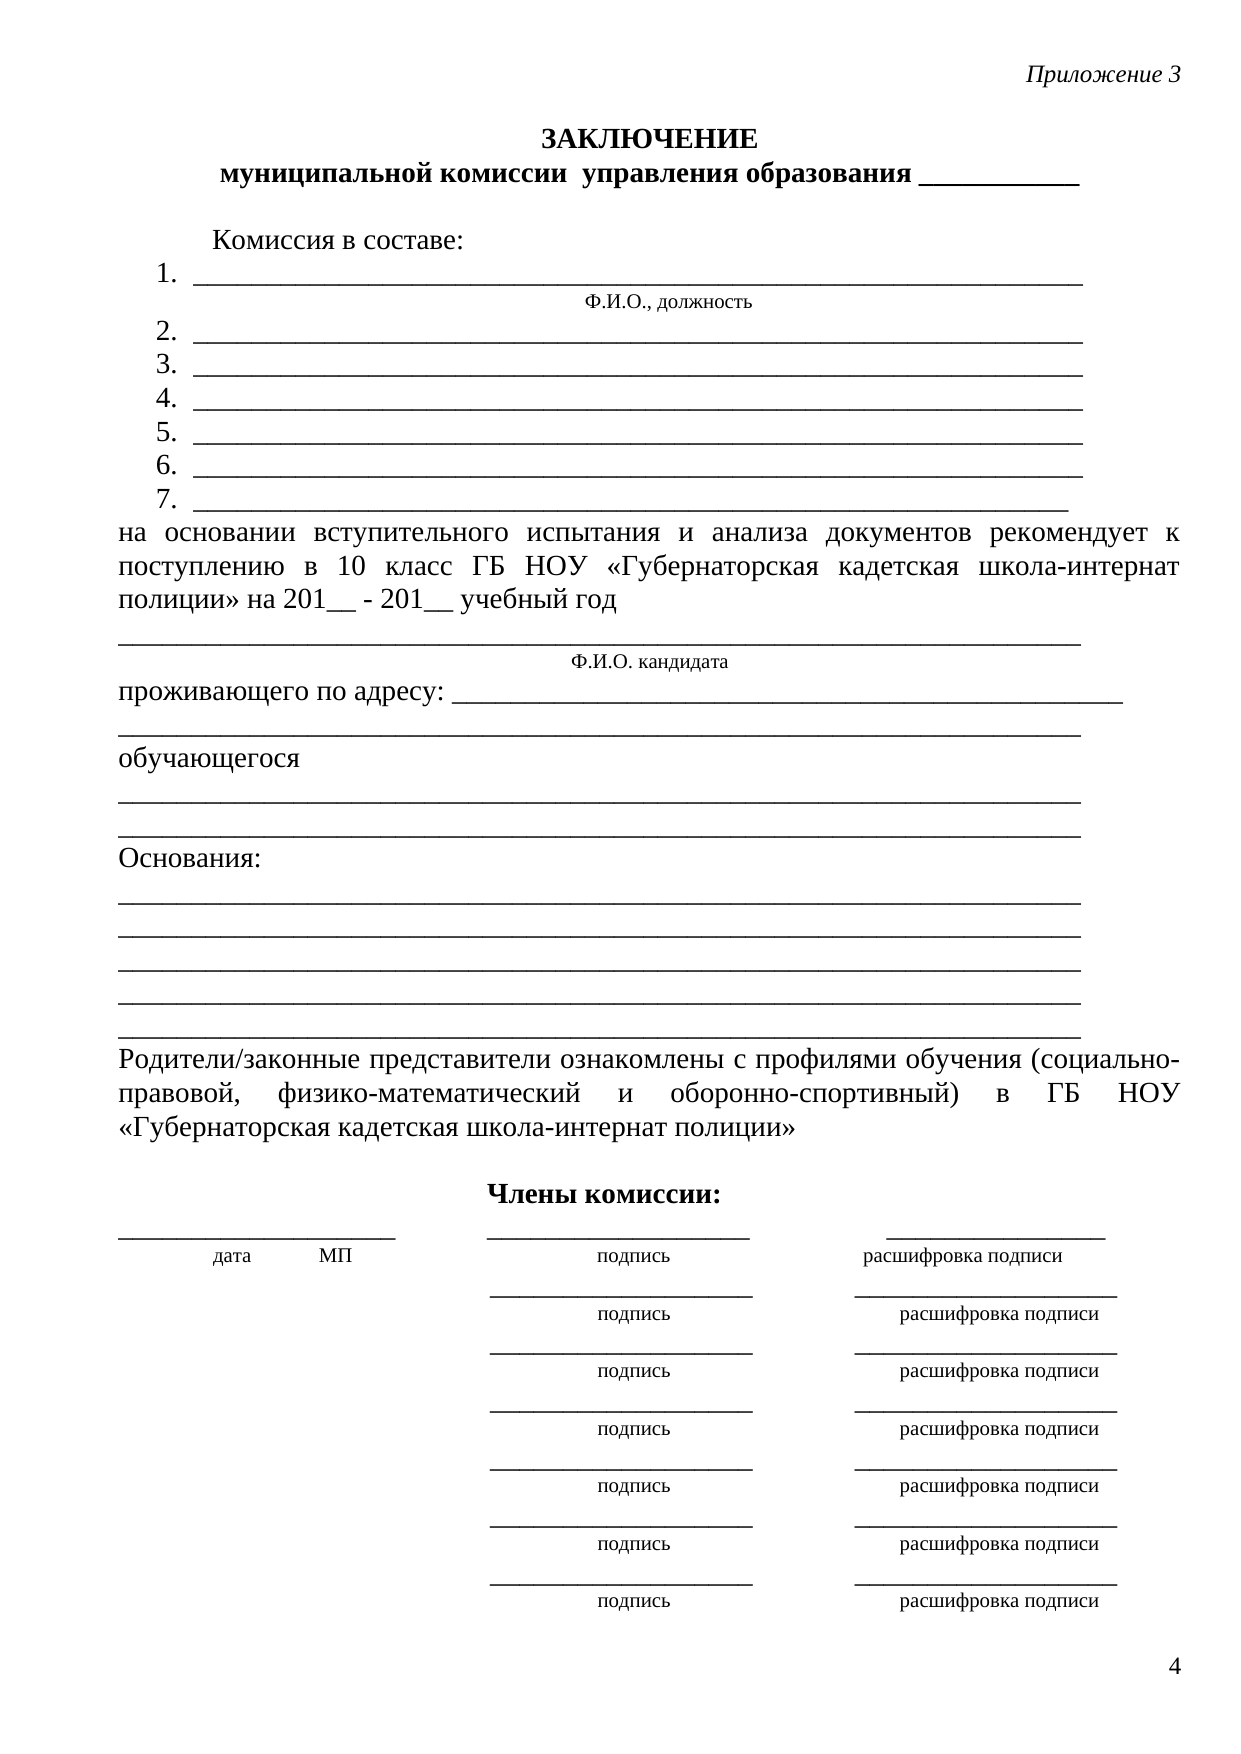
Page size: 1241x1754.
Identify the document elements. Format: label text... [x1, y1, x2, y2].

text __________________________________________________________________ [118, 1008, 1181, 1042]
list _____________________________________________________________ [156, 313, 1181, 347]
text обучающегося __________________________________________________________________ [118, 740, 1181, 807]
text ___________________ __________________ _______________ [118, 1209, 1181, 1243]
text Приложение 3 [118, 59, 1181, 88]
text подпись расшифровка подписи [118, 1416, 1181, 1440]
text __________________________________________________________________ [118, 974, 1181, 1008]
text __________________________________________________________________ [118, 706, 1181, 740]
text на основании вступительного испытания и анализа документов рекомендует к поступлению в 10 класс ГБ НОУ «Губернаторская кадетская школа-интернат полиции» на 201__ - 201__ учебный год [118, 514, 1181, 615]
text __________________________________________________________________ [118, 941, 1181, 974]
subtitle ЗАКЛЮЧЕНИЕ [118, 121, 1181, 155]
list _____________________________________________________________ [156, 380, 1181, 414]
text Ф.И.О. кандидата [118, 648, 1181, 673]
text __________________ __________________ [118, 1324, 1181, 1358]
text дата МП подпись расшифровка подписи [118, 1243, 1181, 1267]
text подпись расшифровка подписи [118, 1531, 1181, 1555]
text __________________ __________________ [118, 1497, 1181, 1531]
text __________________________________________________________________ [118, 615, 1181, 648]
list _____________________________________________________________ [156, 347, 1181, 380]
text подпись расшифровка подписи [118, 1300, 1181, 1324]
list ____________________________________________________________ [156, 481, 1181, 514]
text подпись расшифровка подписи [118, 1358, 1181, 1382]
text __________________ __________________ [118, 1440, 1181, 1473]
text Комиссия в составе: [118, 222, 1181, 256]
text __________________ __________________ [118, 1267, 1181, 1300]
text подпись расшифровка подписи [118, 1473, 1181, 1497]
text Основания: __________________________________________________________________ [118, 840, 1181, 907]
list _____________________________________________________________ [156, 414, 1181, 447]
subtitle муниципальной комиссии управления образования ___________ [118, 155, 1181, 188]
text __________________________________________________________________ [118, 807, 1181, 840]
text Родители/законные представители ознакомлены с профилями обучения (социально-правовой, физико-математический и оборонно-спортивный) в ГБ НОУ «Губернаторская кадетская школа-интернат полиции» [118, 1042, 1181, 1142]
text Члены комиссии: [487, 1176, 1181, 1209]
text __________________ __________________ [118, 1555, 1181, 1588]
list _____________________________________________________________ [156, 447, 1181, 481]
text проживающего по адресу: ______________________________________________ [118, 673, 1181, 706]
text Ф.И.О., должность [156, 289, 1181, 313]
text __________________________________________________________________ [118, 907, 1181, 941]
text __________________ __________________ [118, 1382, 1181, 1416]
text подпись расшифровка подписи [118, 1588, 1181, 1612]
list _____________________________________________________________ [156, 256, 1181, 289]
